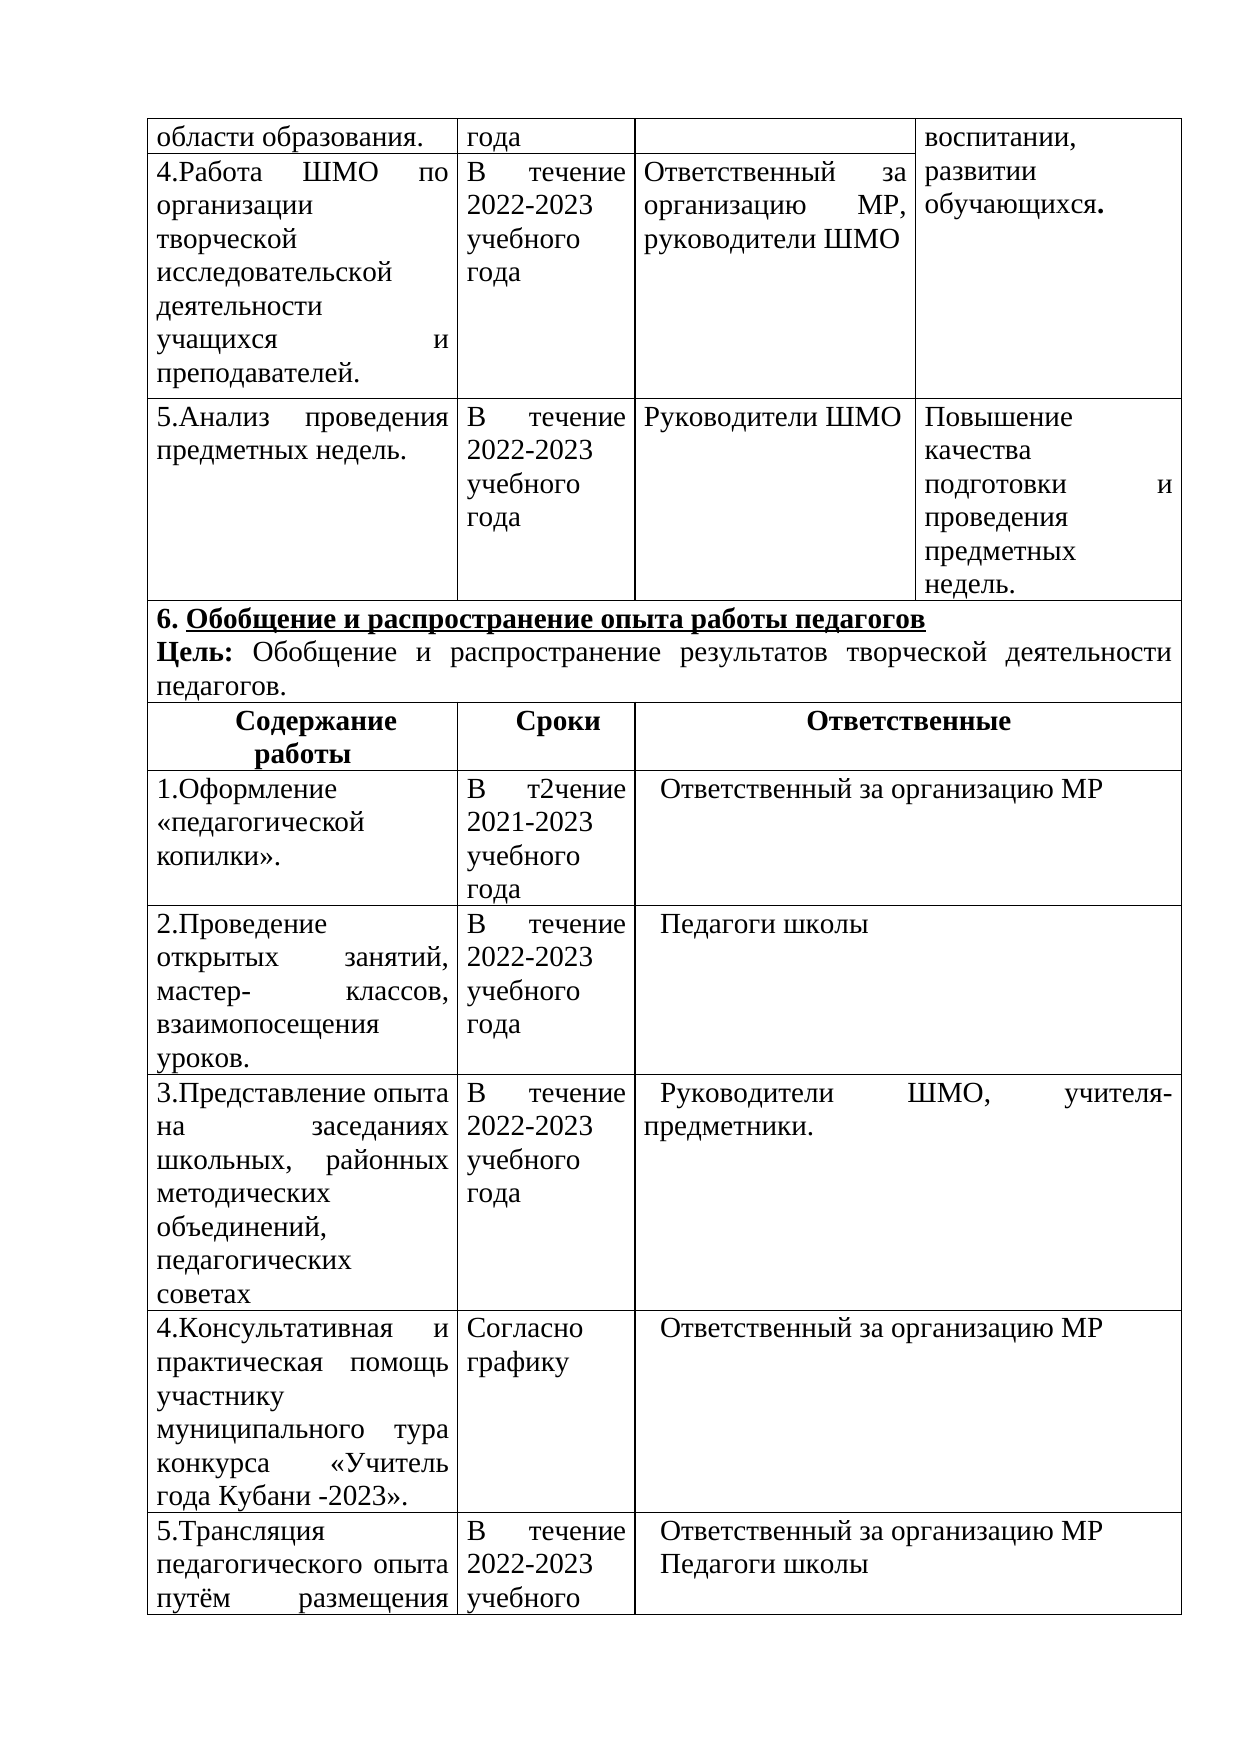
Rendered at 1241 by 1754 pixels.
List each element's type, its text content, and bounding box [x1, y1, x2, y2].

table_cell Сроки [458, 703, 634, 770]
table_cell 6. Обобщение и распространение опыта работы педагогов Цель: Обобщение и распространение результатов творческой деятельности педагогов. [148, 601, 1181, 702]
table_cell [458, 119, 634, 153]
table_cell В течение 2022-2023 учебного года [458, 1075, 634, 1309]
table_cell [636, 1513, 1181, 1613]
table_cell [148, 1513, 457, 1613]
table_cell Ответственный за организацию МР [636, 771, 1181, 905]
table_cell Руководители ШМО, учителя-предметники. [636, 1075, 1181, 1309]
table_cell 2.Проведение открытых занятий, мастер- классов, взаимопосещения уроков. [148, 906, 457, 1074]
table_cell 5.Анализ проведения предметных недель. [148, 399, 457, 600]
table_cell В течение 2022-2023 учебного года [458, 399, 634, 600]
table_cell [636, 119, 915, 153]
table_cell Повышение качества подготовки и проведения предметных недель. [916, 399, 1181, 600]
table_cell Ответственный за организацию МР [636, 1311, 1181, 1512]
table_cell Ответственный за организацию МР, руководители ШМО [636, 154, 915, 398]
table_cell Согласно графику [458, 1311, 634, 1512]
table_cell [458, 1513, 634, 1613]
table_cell Ответственные [636, 703, 1181, 770]
table_cell 4.Работа ШМО по организации творческой исследовательской деятельности учащихся и преподавателей. [148, 154, 457, 398]
table_cell Руководители ШМО [636, 399, 915, 600]
table_cell 4.Консультативная и практическая помощь участнику муниципального тура конкурса «Учитель года Кубани -2023». [148, 1311, 457, 1512]
table_cell Педагоги школы [636, 906, 1181, 1074]
table_cell В т2чение 2021-2023 учебного года [458, 771, 634, 905]
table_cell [148, 119, 457, 153]
table_cell В течение 2022-2023 учебного года [458, 906, 634, 1074]
table_cell В течение 2022-2023 учебного года [458, 154, 634, 398]
table_cell Содержание работы [148, 703, 457, 770]
table_cell 3.Представление опыта на заседаниях школьных, районных методических объединений, педагогических советах [148, 1075, 457, 1309]
table_cell 1.Оформление «педагогической копилки». [148, 771, 457, 905]
